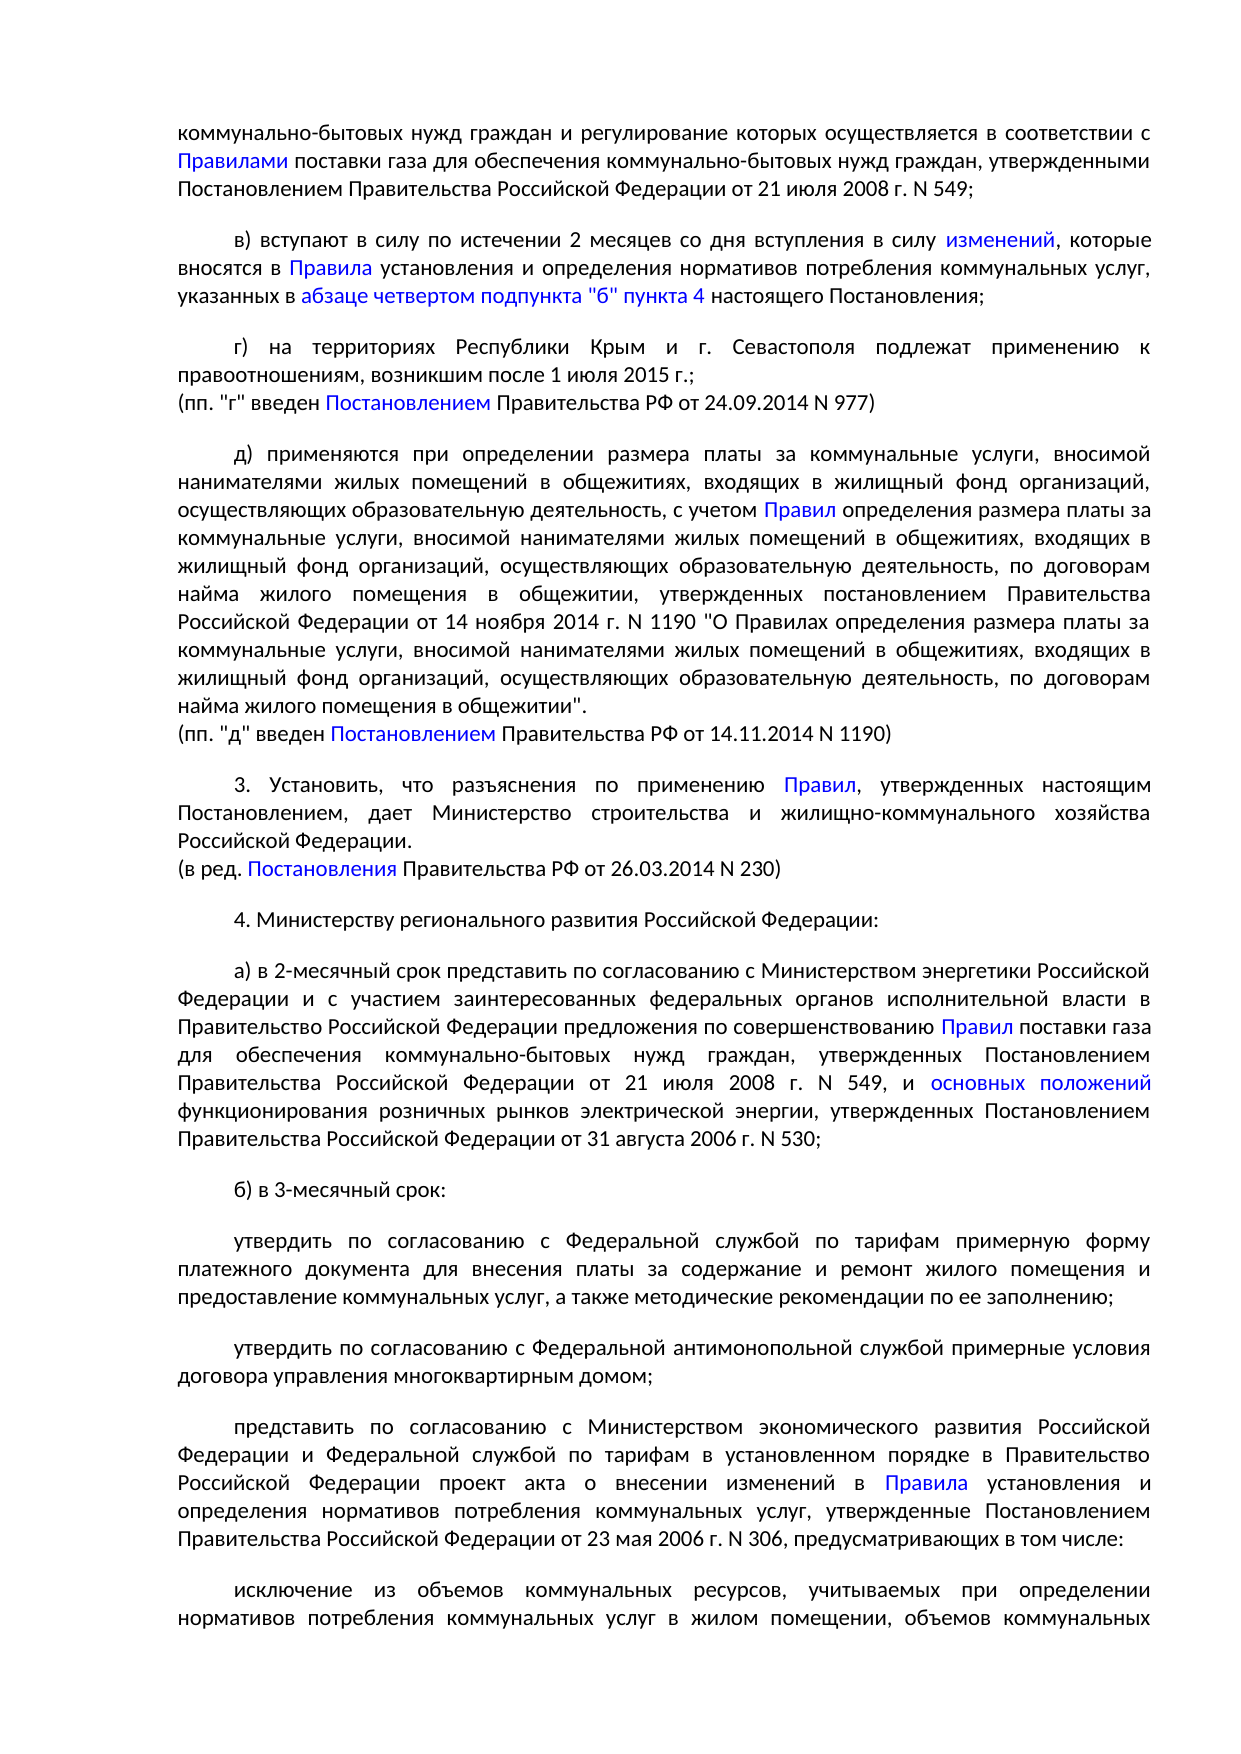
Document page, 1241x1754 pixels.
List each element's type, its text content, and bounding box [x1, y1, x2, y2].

text г) на территориях Республики Крым и г. Севастополя подлежат применению к правоотношениям, возникшим после 1 июля 2015 г.; [177, 332, 1152, 388]
text 4. Министерству регионального развития Российской Федерации: [177, 905, 1152, 933]
text а) в 2-месячный срок представить по согласованию с Министерством энергетики Российской Федерации и с участием заинтересованных федеральных органов исполнительной власти в Правительство Российской Федерации предложения по совершенствованию Правил поставки газа для обеспечения коммунально-бытовых нужд граждан, утвержденных Постановлением Правительства Российской Федерации от 21 июля 2008 г. N 549, и основных положений функционирования розничных рынков электрической энергии, утвержденных Постановлением Правительства Российской Федерации от 31 августа 2006 г. N 530; [177, 956, 1152, 1152]
text в) вступают в силу по истечении 2 месяцев со дня вступления в силу изменений, которые вносятся в Правила установления и определения нормативов потребления коммунальных услуг, указанных в абзаце четвертом подпункта "б" пункта 4 настоящего Постановления; [177, 225, 1152, 309]
text 3. Установить, что разъяснения по применению Правил, утвержденных настоящим Постановлением, дает Министерство строительства и жилищно-коммунального хозяйства Российской Федерации. [177, 770, 1152, 854]
text (пп. "г" введен Постановлением Правительства РФ от 24.09.2014 N 977) [177, 388, 1152, 416]
text д) применяются при определении размера платы за коммунальные услуги, вносимой нанимателями жилых помещений в общежитиях, входящих в жилищный фонд организаций, осуществляющих образовательную деятельность, с учетом Правил определения размера платы за коммунальные услуги, вносимой нанимателями жилых помещений в общежитиях, входящих в жилищный фонд организаций, осуществляющих образовательную деятельность, по договорам найма жилого помещения в общежитии, утвержденных постановлением Правительства Российской Федерации от 14 ноября 2014 г. N 1190 "О Правилах определения размера платы за коммунальные услуги, вносимой нанимателями жилых помещений в общежитиях, входящих в жилищный фонд организаций, осуществляющих образовательную деятельность, по договорам найма жилого помещения в общежитии". [177, 439, 1152, 719]
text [177, 118, 1152, 202]
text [177, 1575, 1152, 1631]
text (пп. "д" введен Постановлением Правительства РФ от 14.11.2014 N 1190) [177, 719, 1152, 747]
text (в ред. Постановления Правительства РФ от 26.03.2014 N 230) [177, 854, 1152, 882]
text утвердить по согласованию с Федеральной антимонопольной службой примерные условия договора управления многоквартирным домом; [177, 1333, 1152, 1389]
text утвердить по согласованию с Федеральной службой по тарифам примерную форму платежного документа для внесения платы за содержание и ремонт жилого помещения и предоставление коммунальных услуг, а также методические рекомендации по ее заполнению; [177, 1226, 1152, 1310]
text б) в 3-месячный срок: [177, 1175, 1152, 1203]
text представить по согласованию с Министерством экономического развития Российской Федерации и Федеральной службой по тарифам в установленном порядке в Правительство Российской Федерации проект акта о внесении изменений в Правила установления и определения нормативов потребления коммунальных услуг, утвержденные Постановлением Правительства Российской Федерации от 23 мая 2006 г. N 306, предусматривающих в том числе: [177, 1412, 1152, 1552]
